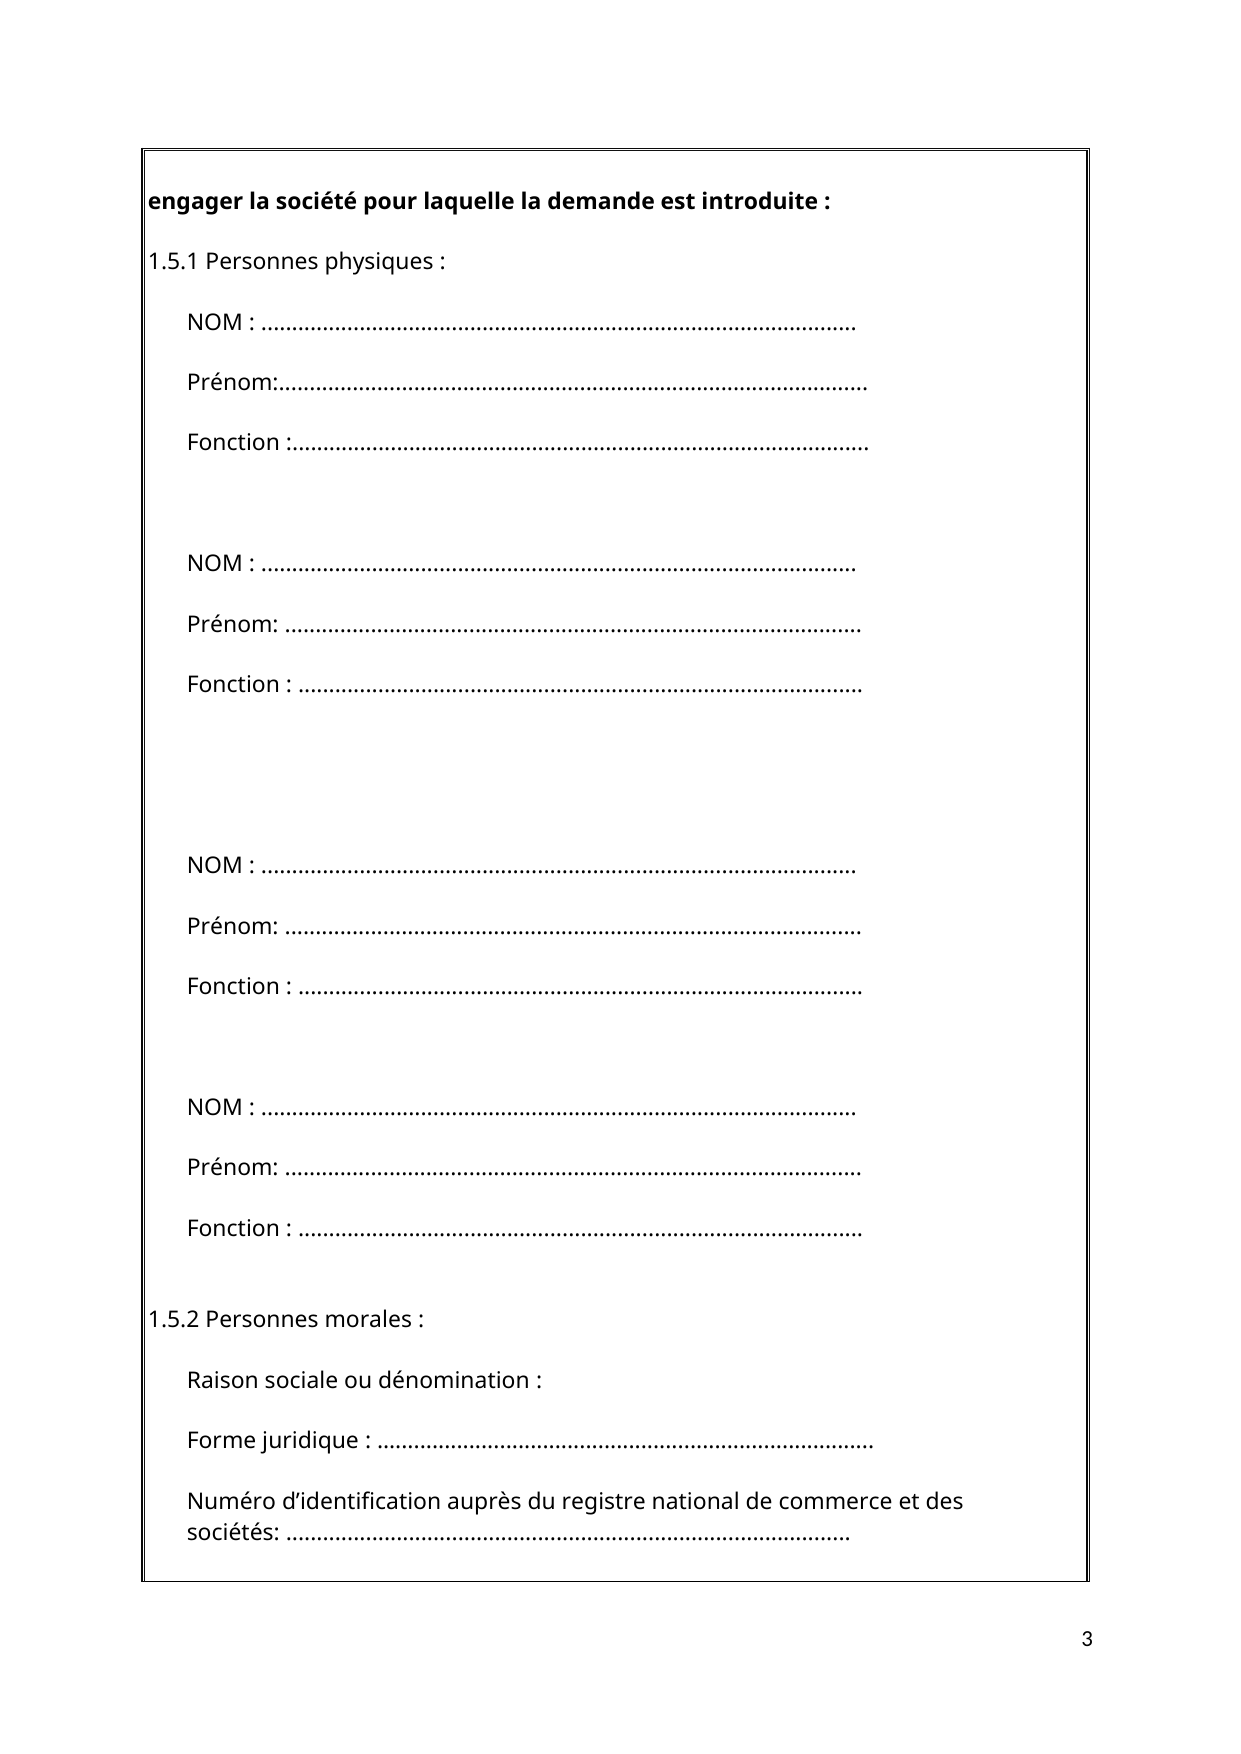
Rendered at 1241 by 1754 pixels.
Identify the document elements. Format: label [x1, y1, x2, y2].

table_header [145, 151, 1086, 1581]
